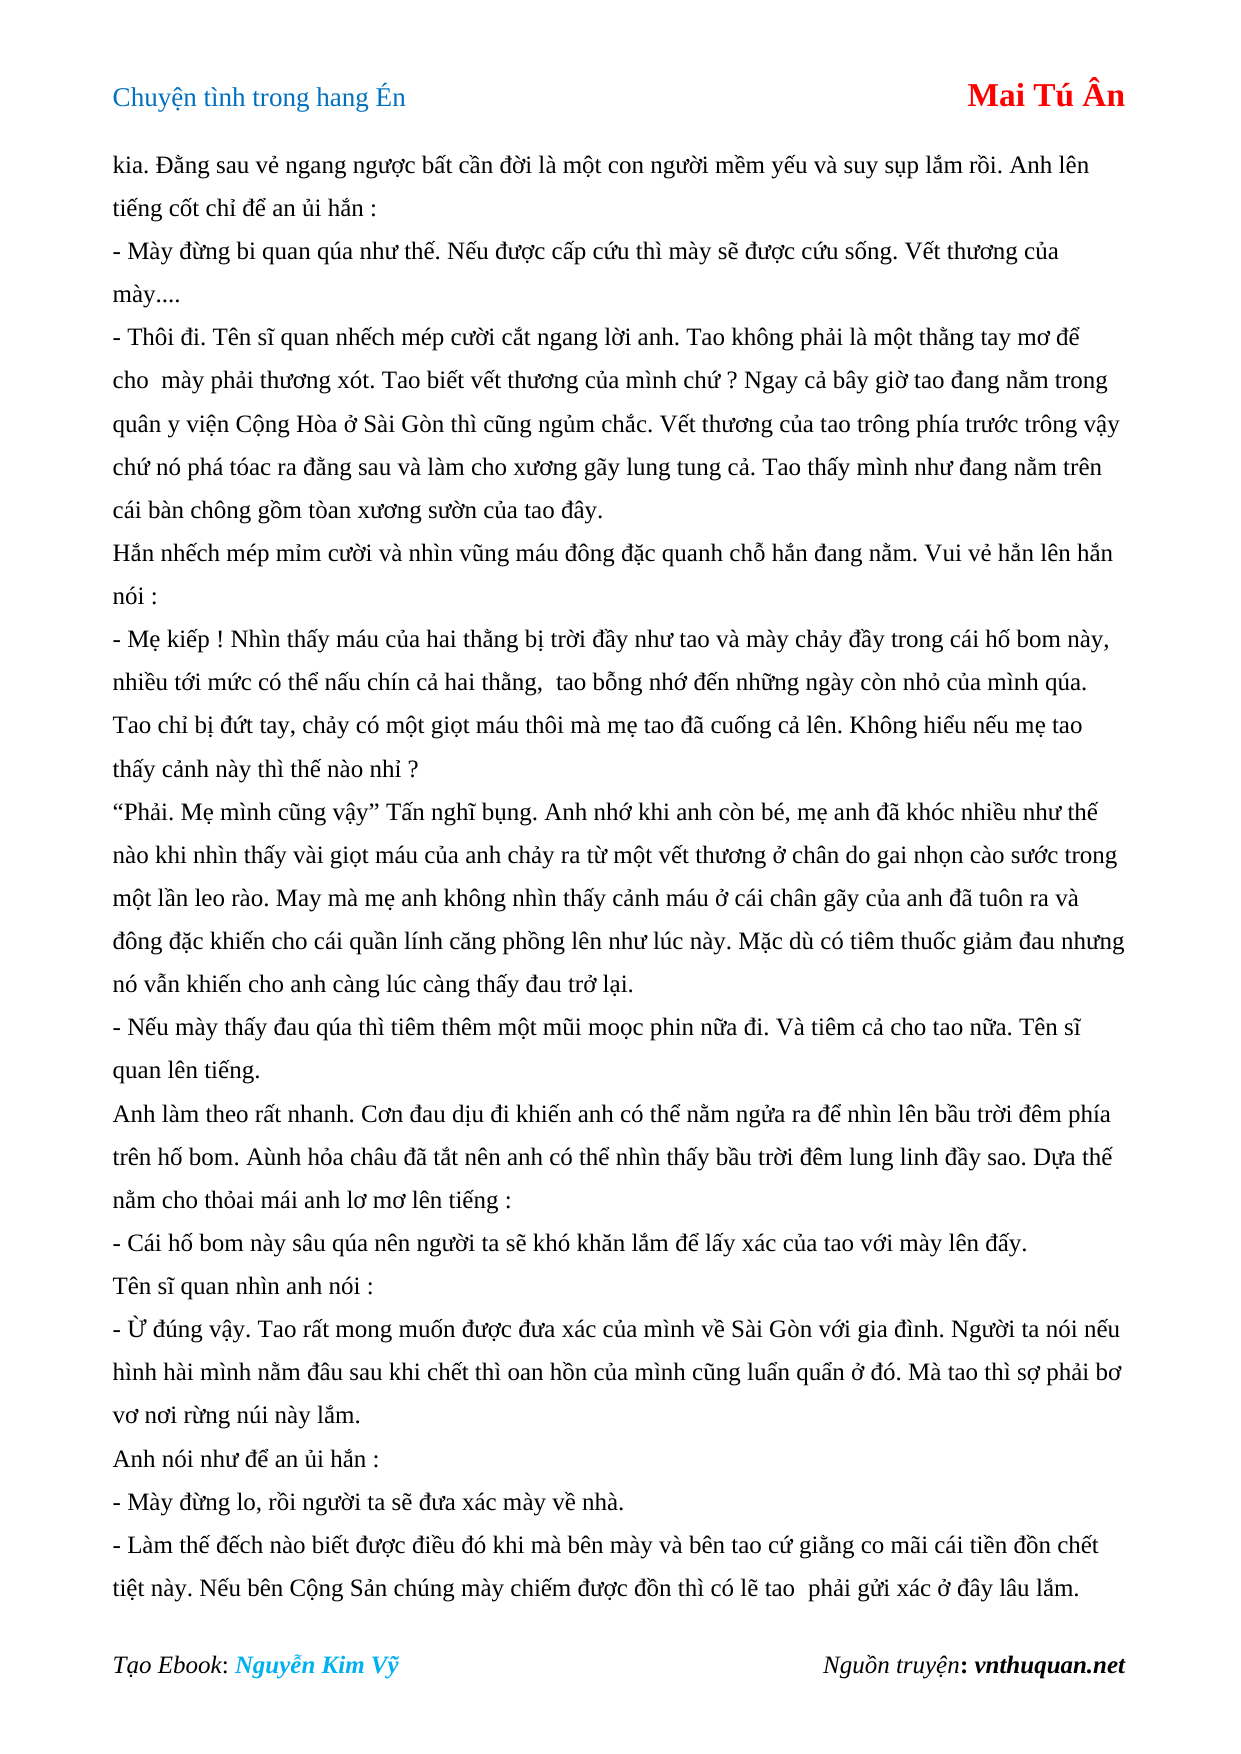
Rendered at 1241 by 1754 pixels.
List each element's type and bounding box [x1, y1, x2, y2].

text [112, 150, 1128, 1602]
